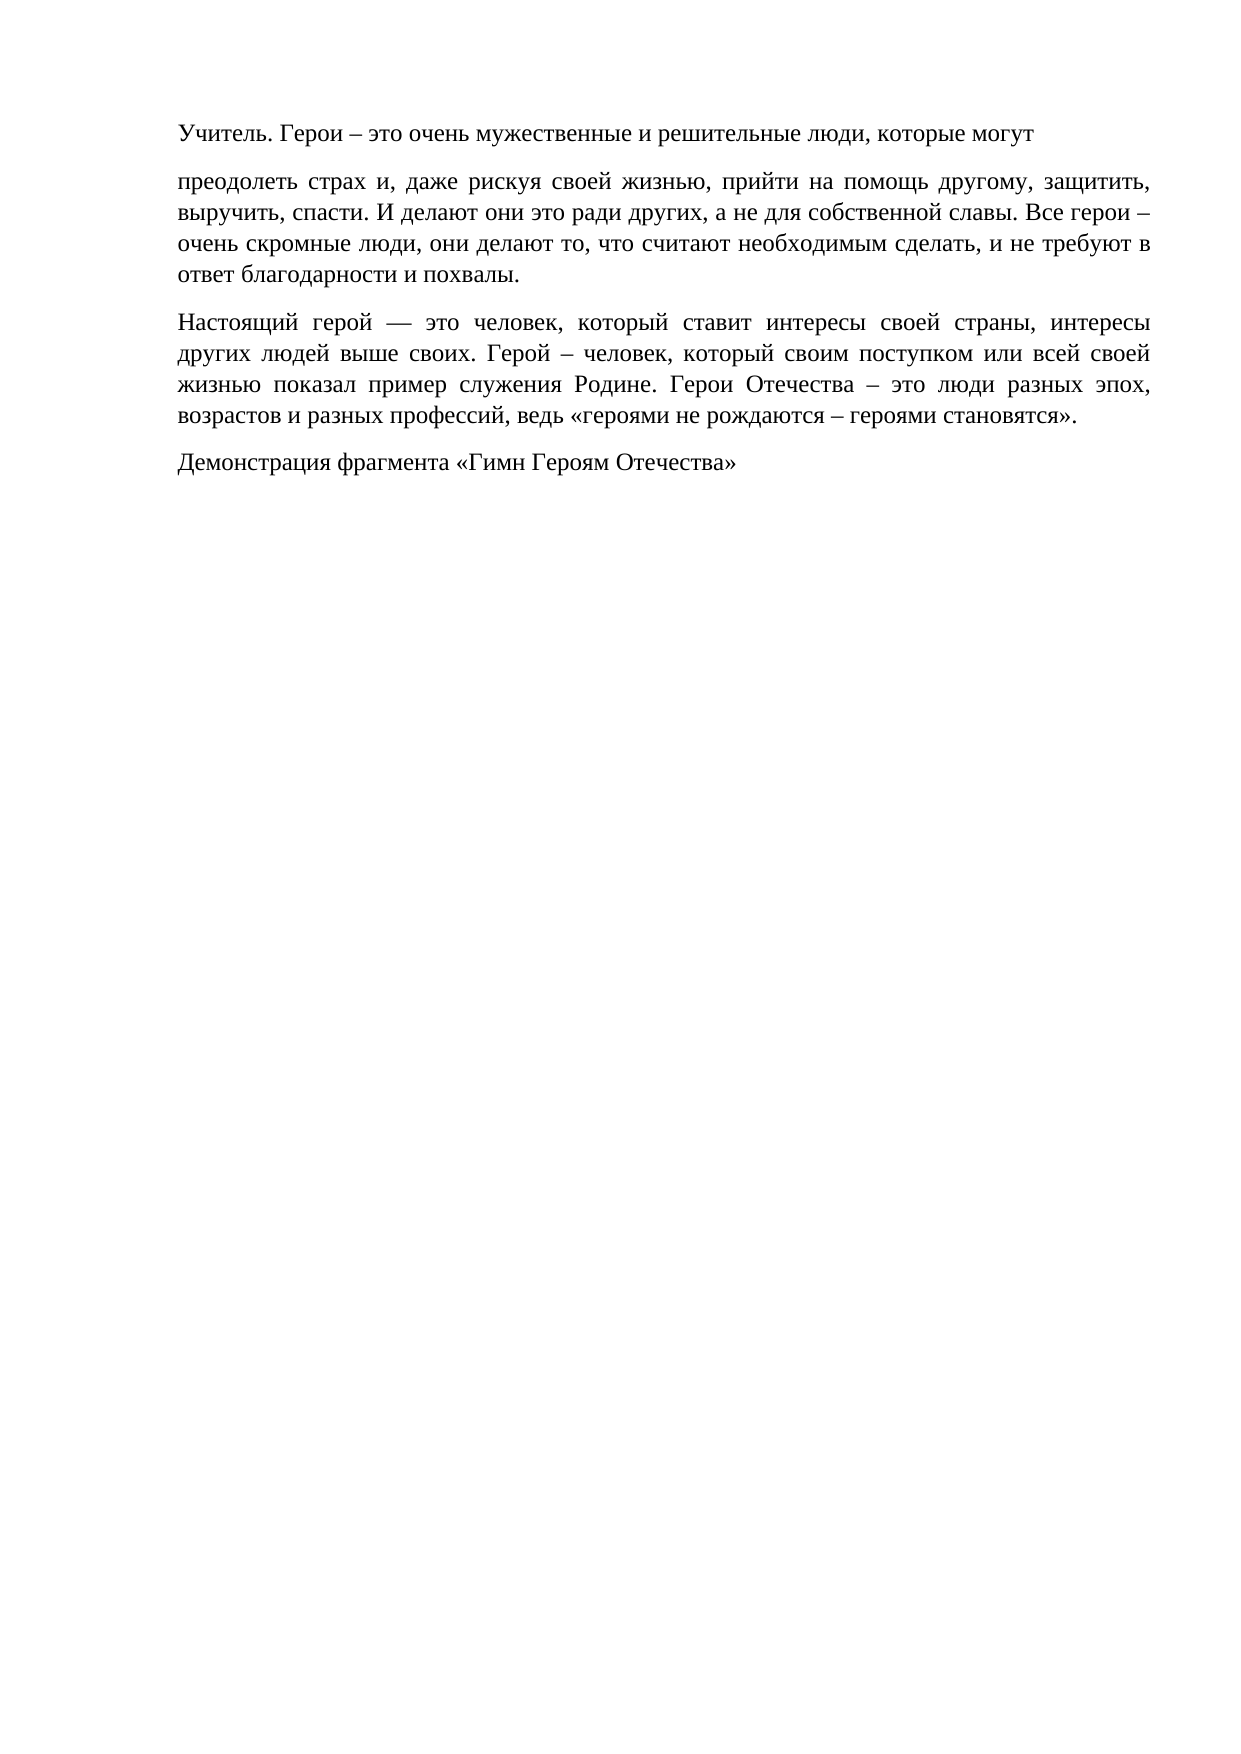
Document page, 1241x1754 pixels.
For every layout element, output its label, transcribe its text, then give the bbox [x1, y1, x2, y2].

text преодолеть страх и, даже рискуя своей жизнью, прийти на помощь другому, защитить, выручить, спасти. И делают они это ради других, а не для собственной славы. Все герои – очень скромные люди, они делают то, что считают необходимым сделать, и не требуют в ответ благодарности и похвалы. [177, 166, 1152, 288]
text Демонстрация фрагмента «Гимн Героям Отечества» [177, 447, 1152, 476]
text Учитель. Герои – это очень мужественные и решительные люди, которые могут [177, 118, 1152, 147]
text Настоящий герой — это человек, который ставит интересы своей страны, интересы других людей выше своих. Герой – человек, который своим поступком или всей своей жизнью показал пример служения Родине. Герои Отечества – это люди разных эпох, возрастов и разных профессий, ведь «героями не рождаются – героями становятся». [177, 307, 1152, 428]
